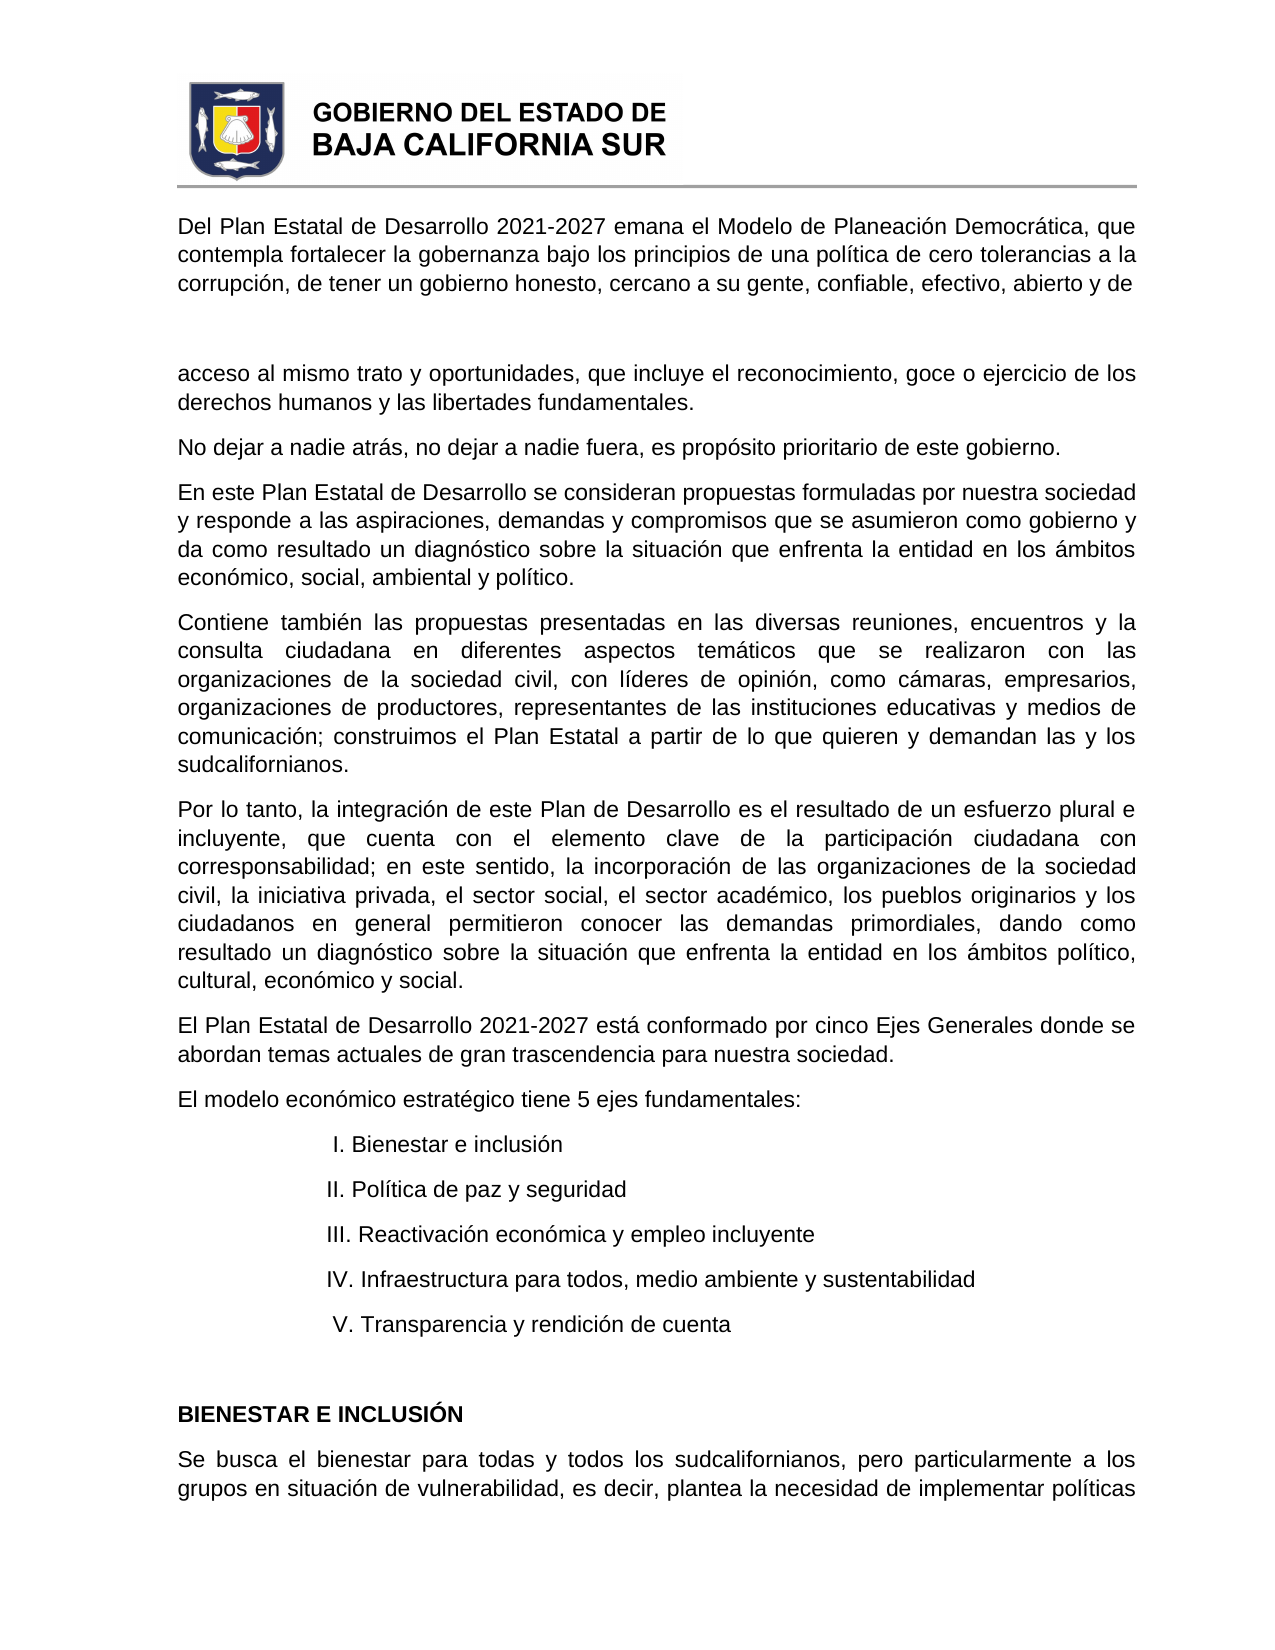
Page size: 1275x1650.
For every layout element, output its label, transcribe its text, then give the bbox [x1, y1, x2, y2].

text No dejar a nadie atrás, no dejar a nadie fuera, es propósito prioritario de este gobierno. [177, 433, 1137, 460]
text BIENESTAR E INCLUSIÓN [177, 1401, 1137, 1428]
text El Plan Estatal de Desarrollo 2021-2027 está conformado por cinco Ejes Generales donde se abordan temas actuales de gran trascendencia para nuestra sociedad. [177, 1012, 1137, 1067]
text Del Plan Estatal de Desarrollo 2021-2027 emana el Modelo de Planeación Democrática, que contempla fortalecer la gobernanza bajo los principios de una política de cero tolerancias a la corrupción, de tener un gobierno honesto, cercano a su gente, confiable, efectivo, abierto y de [177, 213, 1137, 296]
text En este Plan Estatal de Desarrollo se consideran propuestas formuladas por nuestra sociedad y responde a las aspiraciones, demandas y compromisos que se asumieron como gobierno y da como resultado un diagnóstico sobre la situación que enfrenta la entidad en los ámbitos económico, social, ambiental y político. [177, 479, 1137, 590]
text Por lo tanto, la integración de este Plan de Desarrollo es el resultado de un esfuerzo plural e incluyente, que cuenta con el elemento clave de la participación ciudadana con corresponsabilidad; en este sentido, la incorporación de las organizaciones de la sociedad civil, la iniciativa privada, el sector social, el sector académico, los pueblos originarios y los ciudadanos en general permitieron conocer las demandas primordiales, dando como resultado un diagnóstico sobre la situación que enfrenta la entidad en los ámbitos político, cultural, económico y social. [177, 796, 1137, 993]
text IV. Infraestructura para todos, medio ambiente y sustentabilidad [326, 1266, 1137, 1292]
text II. Política de paz y seguridad [325, 1176, 1137, 1202]
text V. Transparencia y rendición de cuenta [326, 1311, 1137, 1337]
text III. Reactivación económica y empleo incluyente [326, 1221, 1137, 1247]
text I. Bienestar e inclusión [326, 1131, 1137, 1157]
text El modelo económico estratégico tiene 5 ejes fundamentales: [177, 1086, 1137, 1112]
text acceso al mismo trato y oportunidades, que incluye el reconocimiento, goce o ejercicio de los derechos humanos y las libertades fundamentales. [177, 360, 1137, 415]
picture [177, 73, 684, 185]
text Contiene también las propuestas presentadas en las diversas reuniones, encuentros y la consulta ciudadana en diferentes aspectos temáticos que se realizaron con las organizaciones de la sociedad civil, con líderes de opinión, como cámaras, empresarios, organizaciones de productores, representantes de las instituciones educativas y medios de comunicación; construimos el Plan Estatal a partir de lo que quieren y demandan las y los sudcalifornianos. [177, 609, 1137, 778]
